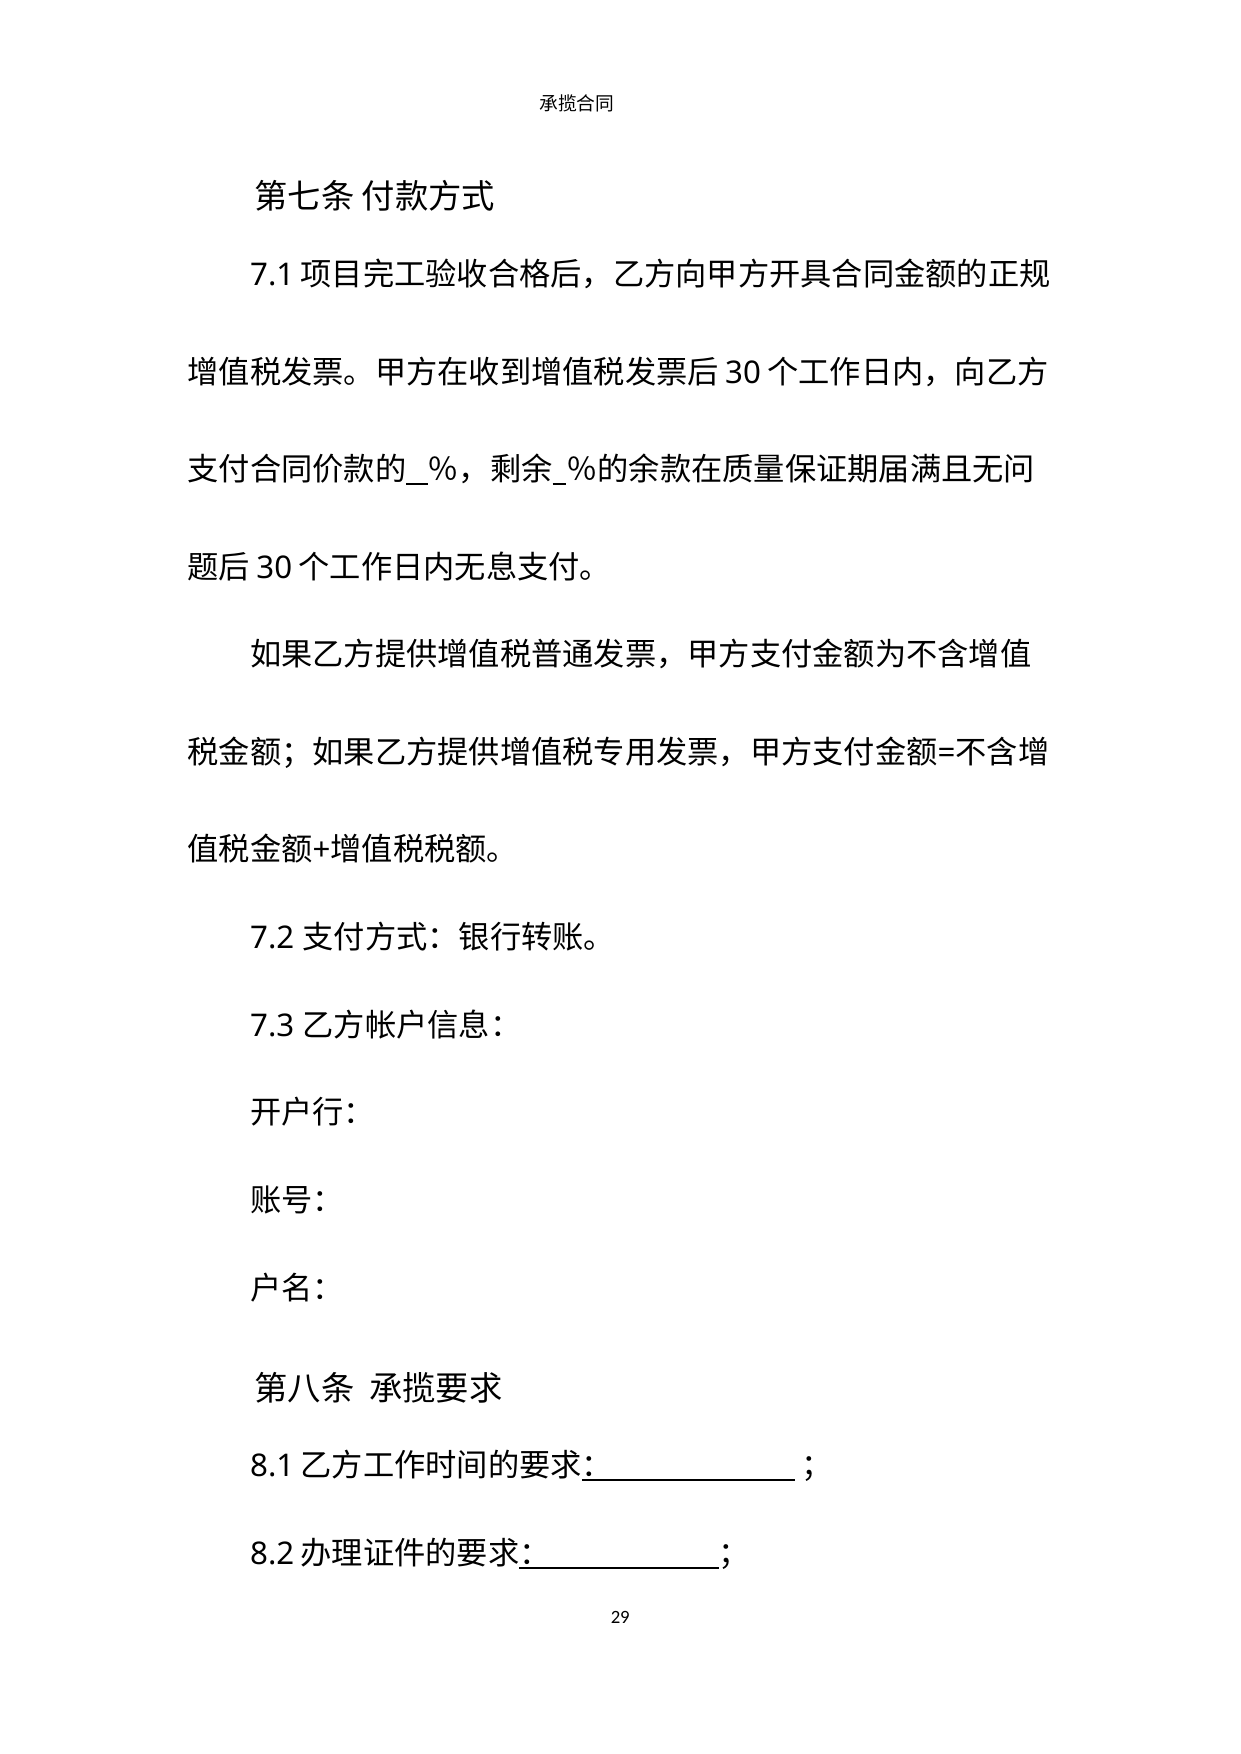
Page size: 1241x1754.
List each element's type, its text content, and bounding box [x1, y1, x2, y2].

text 7.3 乙方帐户信息： [187, 990, 1053, 1055]
text 开户行： [187, 1078, 1053, 1143]
text 7.1项目完工验收合格后，乙方向甲方开具合同金额的正规增值税发票。甲方在收到增值税发票后30个工作日内，向乙方支付合同价款的 ％，剩余 ％的余款在质量保证期届满且无问题后30个工作日内无息支付。 [187, 239, 1053, 597]
text 户名： [187, 1253, 1053, 1318]
text 8.2办理证件的要求： ； [187, 1518, 1053, 1583]
text 账号： [187, 1165, 1053, 1230]
text 如果乙方提供增值税普通发票，甲方支付金额为不含增值税金额；如果乙方提供增值税专用发票，甲方支付金额=不含增值税金额+增值税税额。 [187, 620, 1053, 880]
text 8.1乙方工作时间的要求： ； [187, 1431, 1053, 1496]
subtitle 第七条 付款方式 [187, 162, 1053, 227]
text 7.2 支付方式：银行转账。 [187, 902, 1053, 967]
subtitle 第八条 承揽要求 [187, 1353, 1053, 1418]
